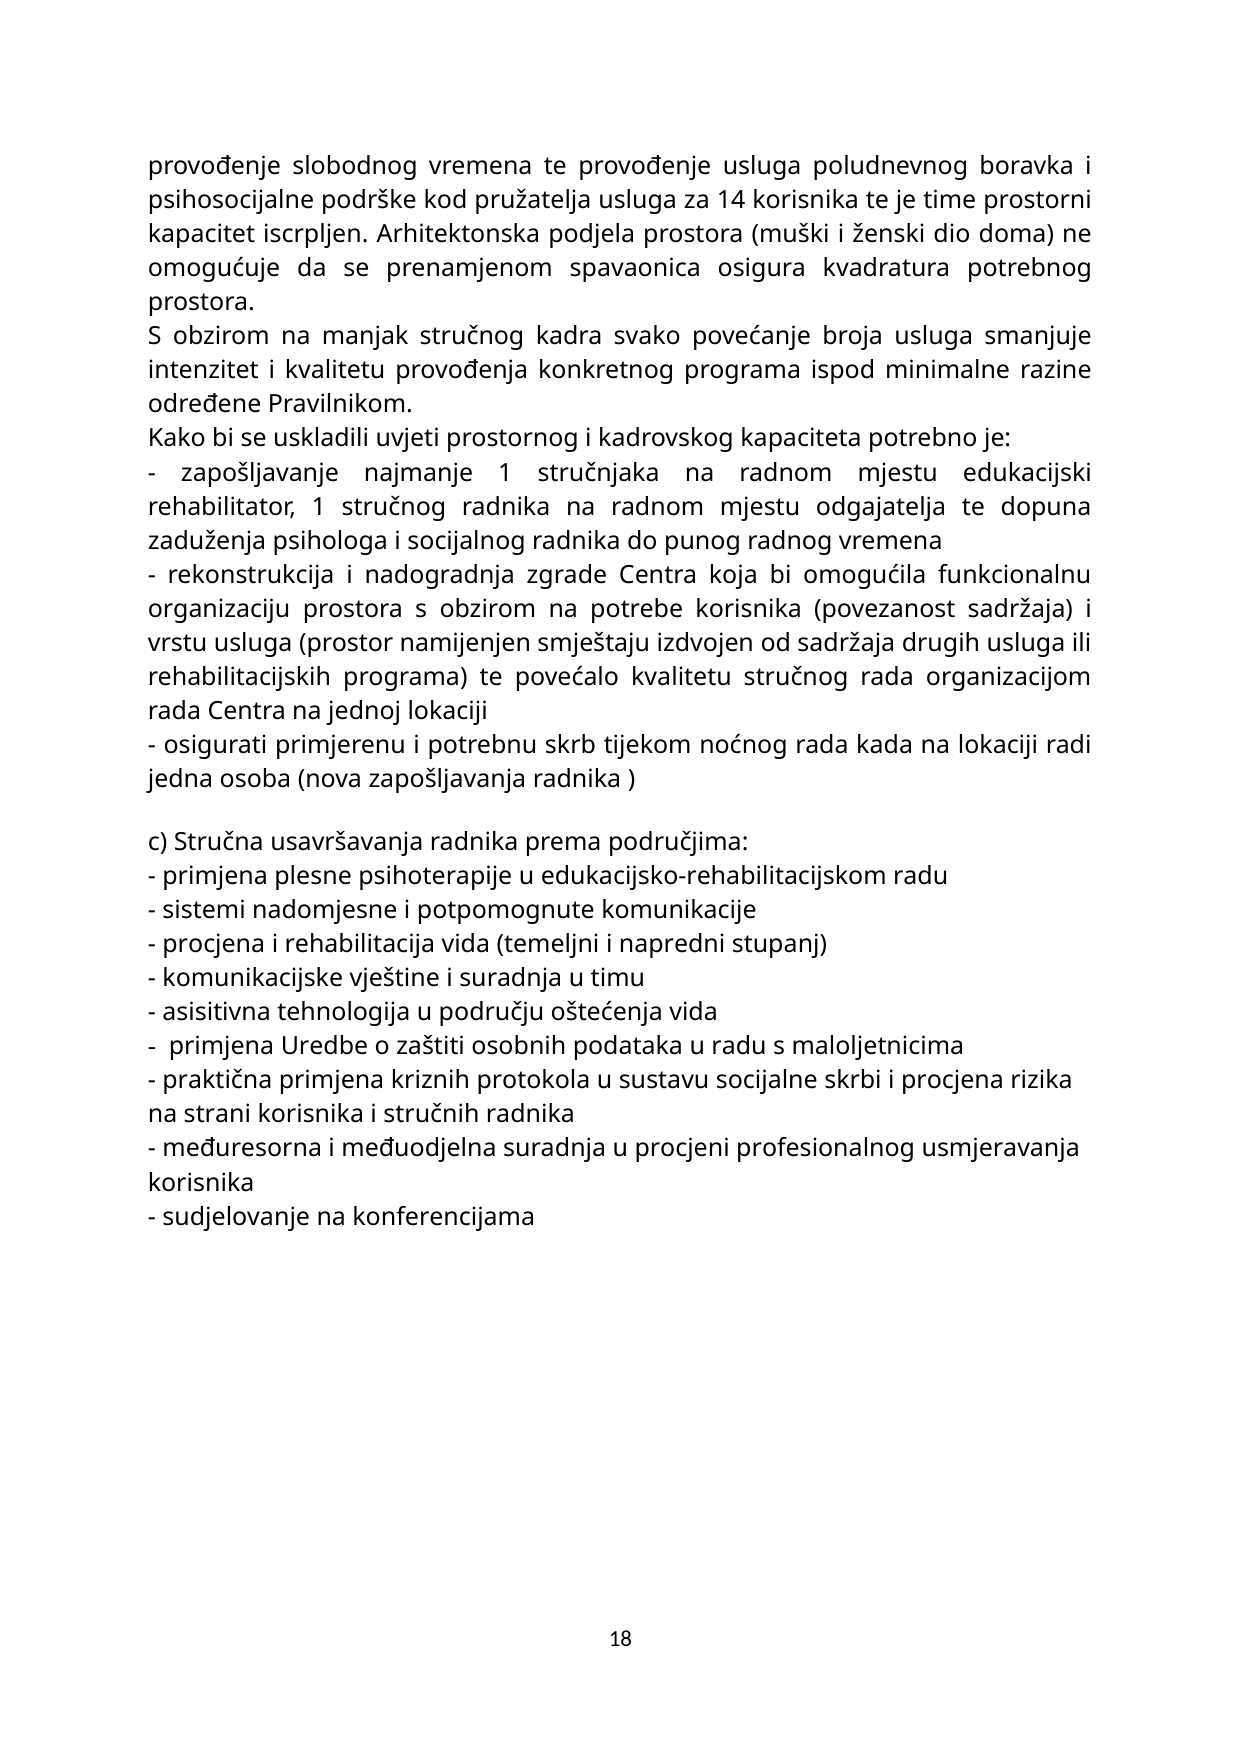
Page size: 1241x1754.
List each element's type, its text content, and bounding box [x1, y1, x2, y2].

text - zapošljavanje najmanje 1 stručnjaka na radnom mjestu edukacijski rehabilitator, 1 stručnog radnika na radnom mjestu odgajatelja te dopuna zaduženja psihologa i socijalnog radnika do punog radnog vremena [148, 454, 1093, 556]
text - komunikacijske vještine i suradnja u timu [148, 960, 1093, 994]
text - praktična primjena kriznih protokola u sustavu socijalne skrbi i procjena rizika na strani korisnika i stručnih radnika [148, 1062, 1093, 1130]
text - međuresorna i međuodjelna suradnja u procjeni profesionalnog usmjeravanja korisnika [148, 1130, 1093, 1198]
text - procjena i rehabilitacija vida (temeljni i napredni stupanj) [148, 926, 1093, 960]
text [148, 148, 1093, 318]
text - asisitivna tehnologija u području oštećenja vida [148, 994, 1093, 1028]
text Kako bi se uskladili uvjeti prostornog i kadrovskog kapaciteta potrebno je: [148, 420, 1093, 454]
text S obzirom na manjak stručnog kadra svako povećanje broja usluga smanjuje intenzitet i kvalitetu provođenja konkretnog programa ispod minimalne razine određene Pravilnikom. [148, 318, 1093, 420]
text - osigurati primjerenu i potrebnu skrb tijekom noćnog rada kada na lokaciji radi jedna osoba (nova zapošljavanja radnika ) [148, 727, 1093, 795]
text c) Stručna usavršavanja radnika prema područjima: [148, 823, 1093, 858]
text - rekonstrukcija i nadogradnja zgrade Centra koja bi omogućila funkcionalnu organizaciju prostora s obzirom na potrebe korisnika (povezanost sadržaja) i vrstu usluga (prostor namijenjen smještaju izdvojen od sadržaja drugih usluga ili rehabilitacijskih programa) te povećalo kvalitetu stručnog rada organizacijom rada Centra na jednoj lokaciji [148, 556, 1093, 727]
text - sistemi nadomjesne i potpomognute komunikacije [148, 892, 1093, 926]
text - primjena Uredbe o zaštiti osobnih podataka u radu s maloljetnicima [148, 1028, 1093, 1062]
text - sudjelovanje na konferencijama [148, 1198, 1093, 1232]
text - primjena plesne psihoterapije u edukacijsko-rehabilitacijskom radu [148, 858, 1093, 892]
